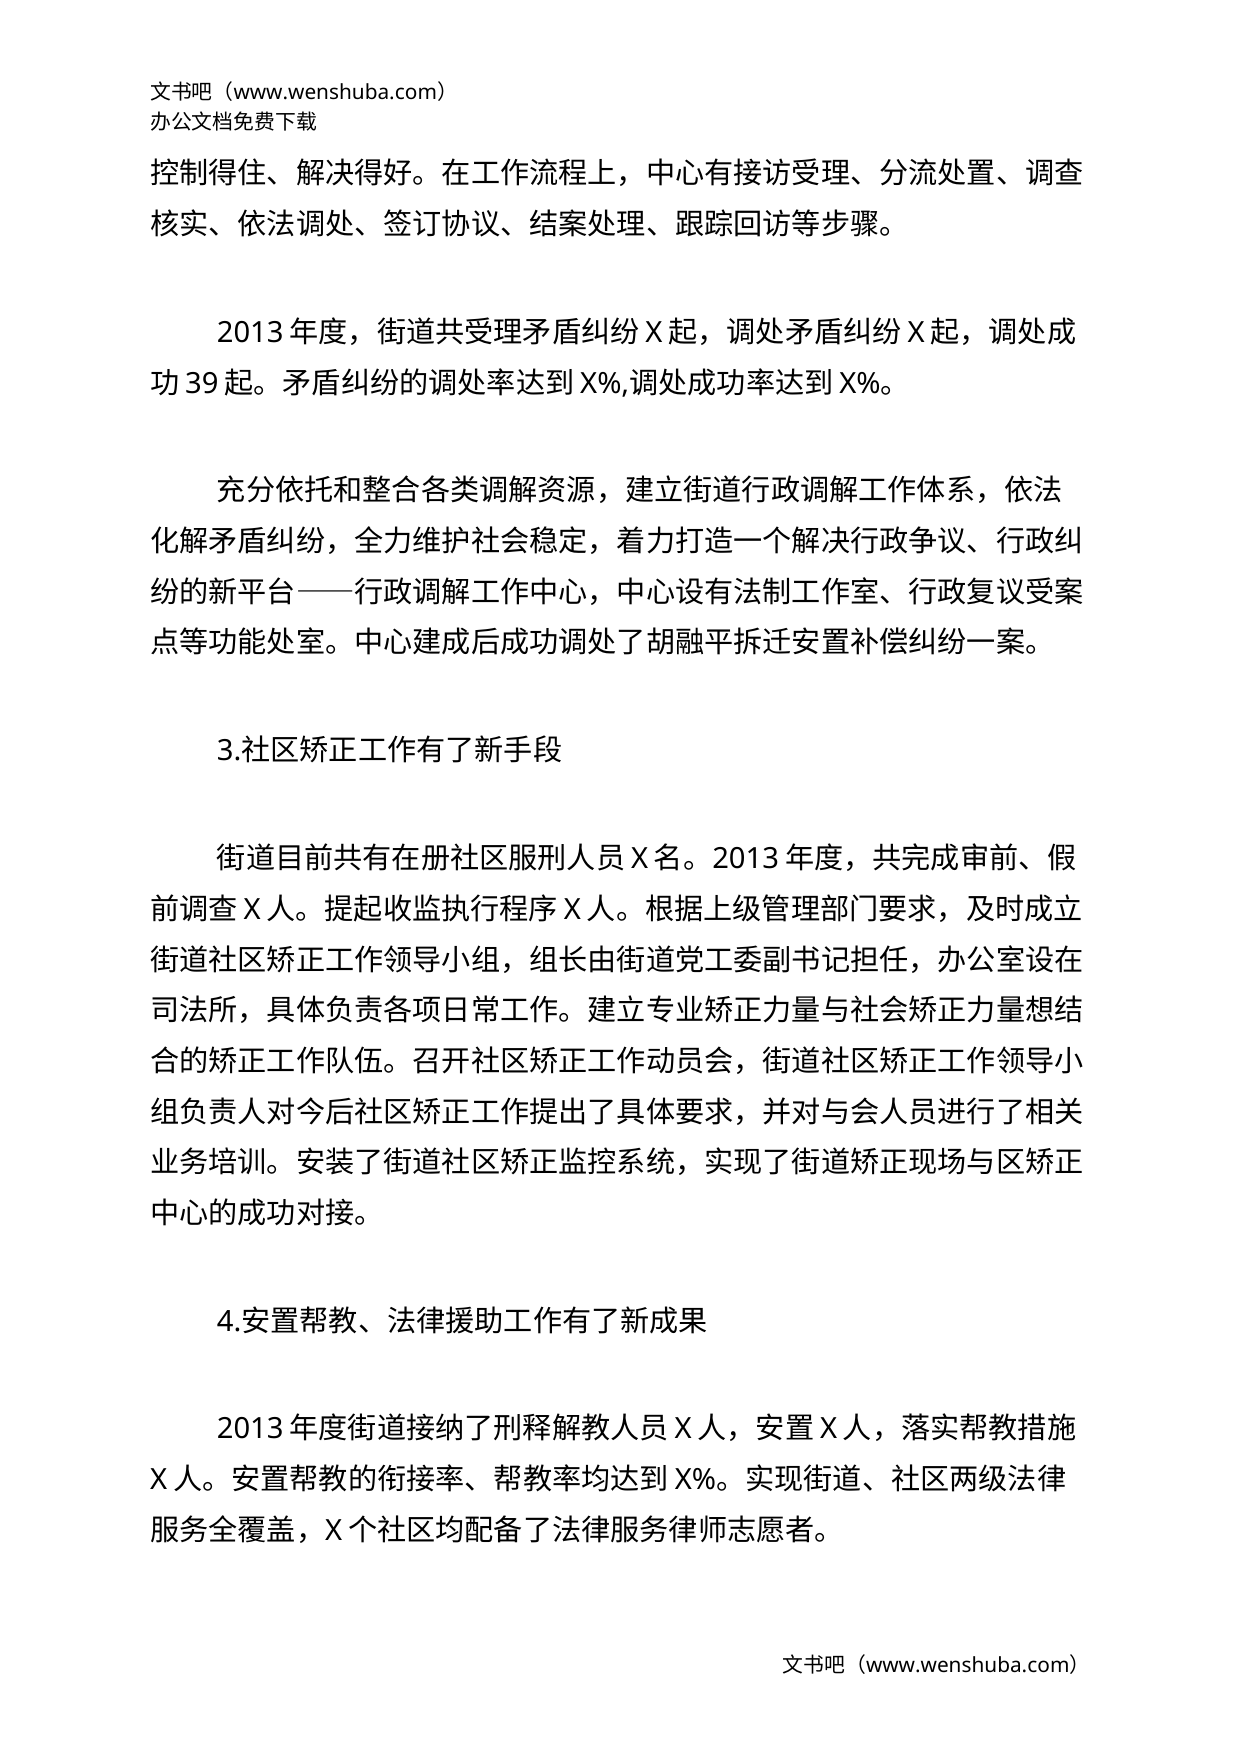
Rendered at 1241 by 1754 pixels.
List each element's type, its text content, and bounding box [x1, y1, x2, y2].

text 4.安置帮教、法律援助工作有了新成果 [150, 1297, 1090, 1340]
text 街道目前共有在册社区服刑人员X名。2013年度，共完成审前、假前调查X人。提起收监执行程序X人。根据上级管理部门要求，及时成立街道社区矫正工作领导小组，组长由街道党工委副书记担任，办公室设在司法所，具体负责各项日常工作。建立专业矫正力量与社会矫正力量想结合的矫正工作队伍。召开社区矫正工作动员会，街道社区矫正工作领导小组负责人对今后社区矫正工作提出了具体要求，并对与会人员进行了相关业务培训。安装了街道社区矫正监控系统，实现了街道矫正现场与区矫正中心的成功对接。 [150, 834, 1090, 1232]
text 2013年度，街道共受理矛盾纠纷X起，调处矛盾纠纷X起，调处成功39起。矛盾纠纷的调处率达到X%,调处成功率达到X%。 [150, 308, 1090, 402]
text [150, 150, 1090, 243]
text 3.社区矫正工作有了新手段 [150, 727, 1090, 769]
text 2013年度街道接纳了刑释解教人员X人，安置X人，落实帮教措施X人。安置帮教的衔接率、帮教率均达到X%。实现街道、社区两级法律服务全覆盖，X个社区均配备了法律服务律师志愿者。 [150, 1405, 1090, 1549]
text 充分依托和整合各类调解资源，建立街道行政调解工作体系，依法化解矛盾纠纷，全力维护社会稳定，着力打造一个解决行政争议、行政纠纷的新平台——行政调解工作中心，中心设有法制工作室、行政复议受案点等功能处室。中心建成后成功调处了胡融平拆迁安置补偿纠纷一案。 [150, 467, 1090, 661]
